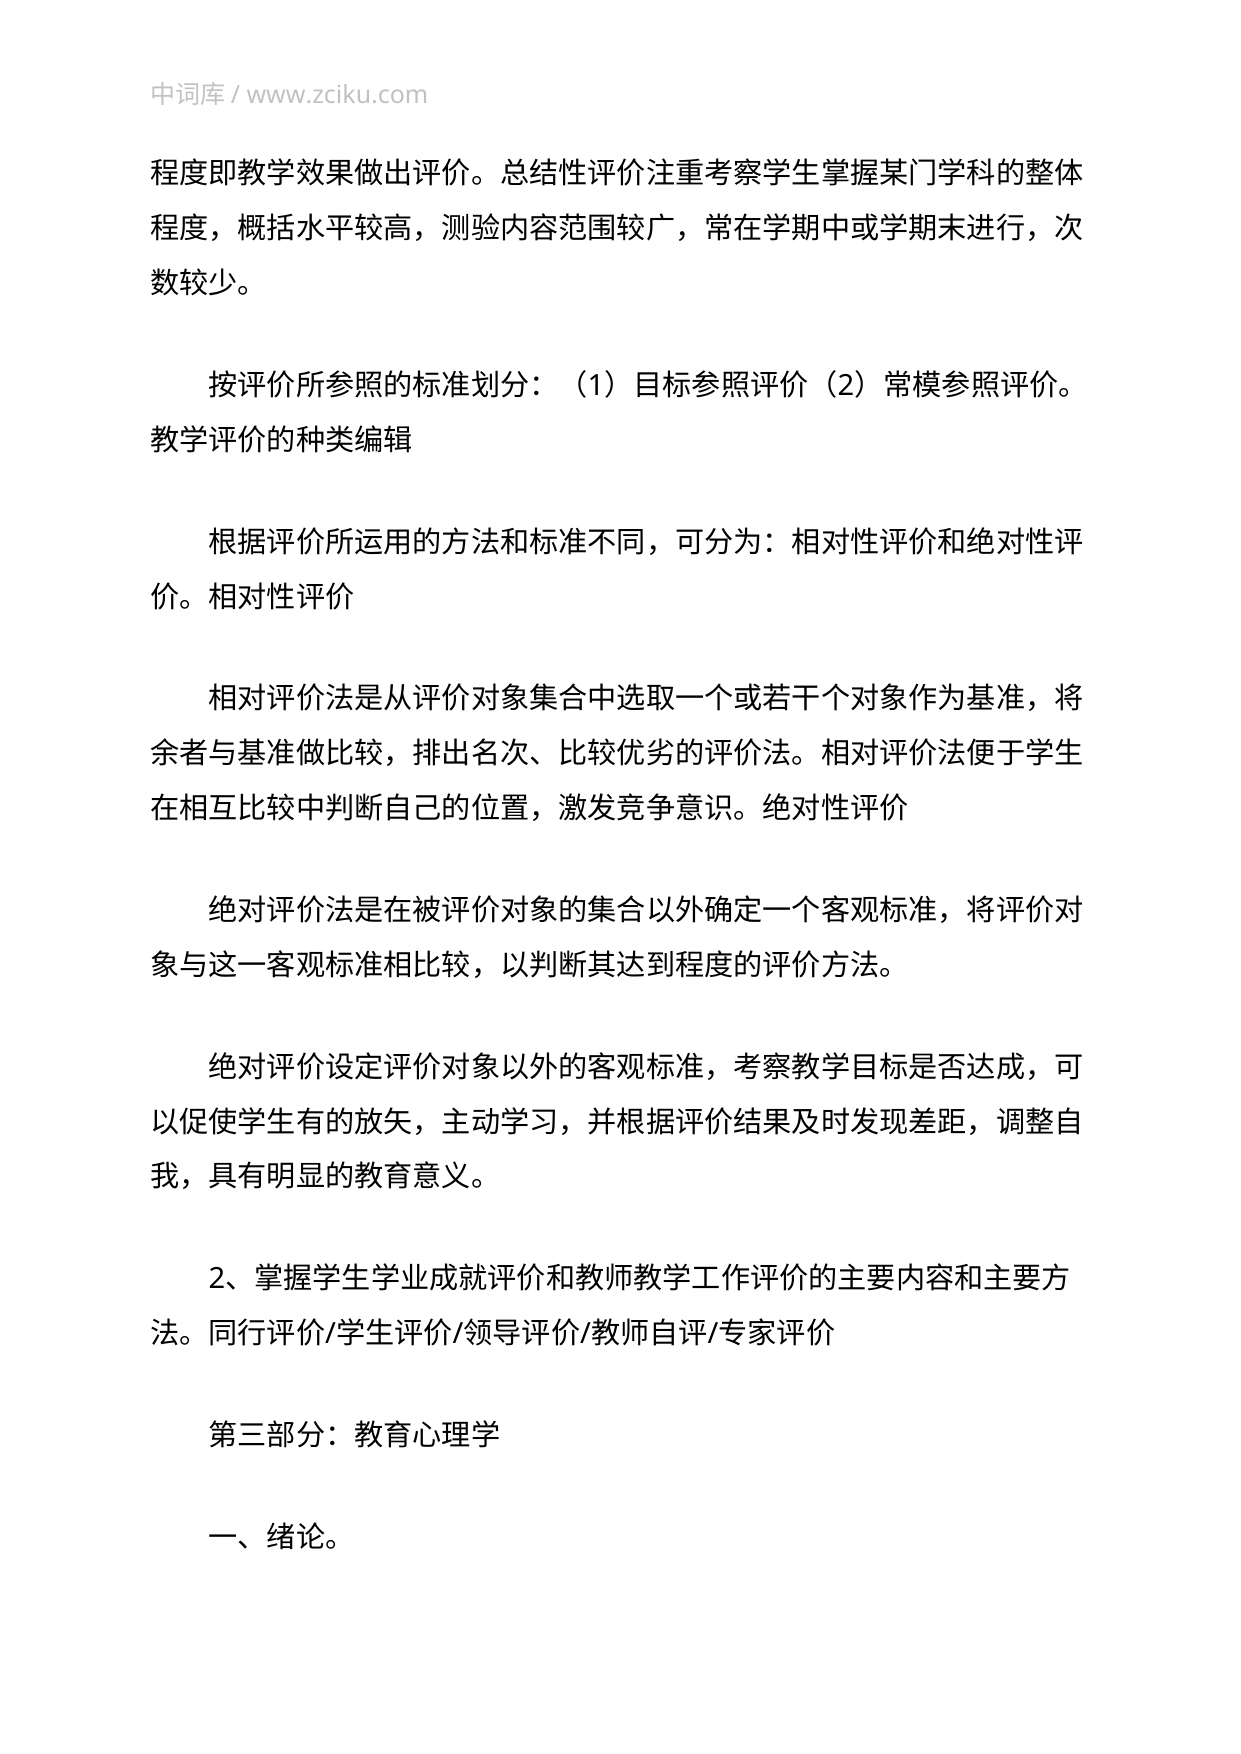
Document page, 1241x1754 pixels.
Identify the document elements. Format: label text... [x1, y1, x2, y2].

text 根据评价所运用的方法和标准不同，可分为：相对性评价和绝对性评价。相对性评价 [150, 518, 1090, 616]
text 绝对评价法是在被评价对象的集合以外确定一个客观标准，将评价对象与这一客观标准相比较，以判断其达到程度的评价方法。 [150, 887, 1090, 984]
text 一、绪论。 [150, 1513, 1090, 1556]
text 相对评价法是从评价对象集合中选取一个或若干个对象作为基准，将余者与基准做比较，排出名次、比较优劣的评价法。相对评价法便于学生在相互比较中判断自己的位置，激发竞争意识。绝对性评价 [150, 675, 1090, 827]
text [150, 150, 1090, 302]
text 2、掌握学生学业成就评价和教师教学工作评价的主要内容和主要方法。同行评价/学生评价/领导评价/教师自评/专家评价 [150, 1255, 1090, 1352]
text 第三部分：教育心理学 [150, 1412, 1090, 1454]
text 按评价所参照的标准划分：（1）目标参照评价（2）常模参照评价。教学评价的种类编辑 [150, 362, 1090, 459]
text 绝对评价设定评价对象以外的客观标准，考察教学目标是否达成，可以促使学生有的放矢，主动学习，并根据评价结果及时发现差距，调整自我，具有明显的教育意义。 [150, 1043, 1090, 1195]
